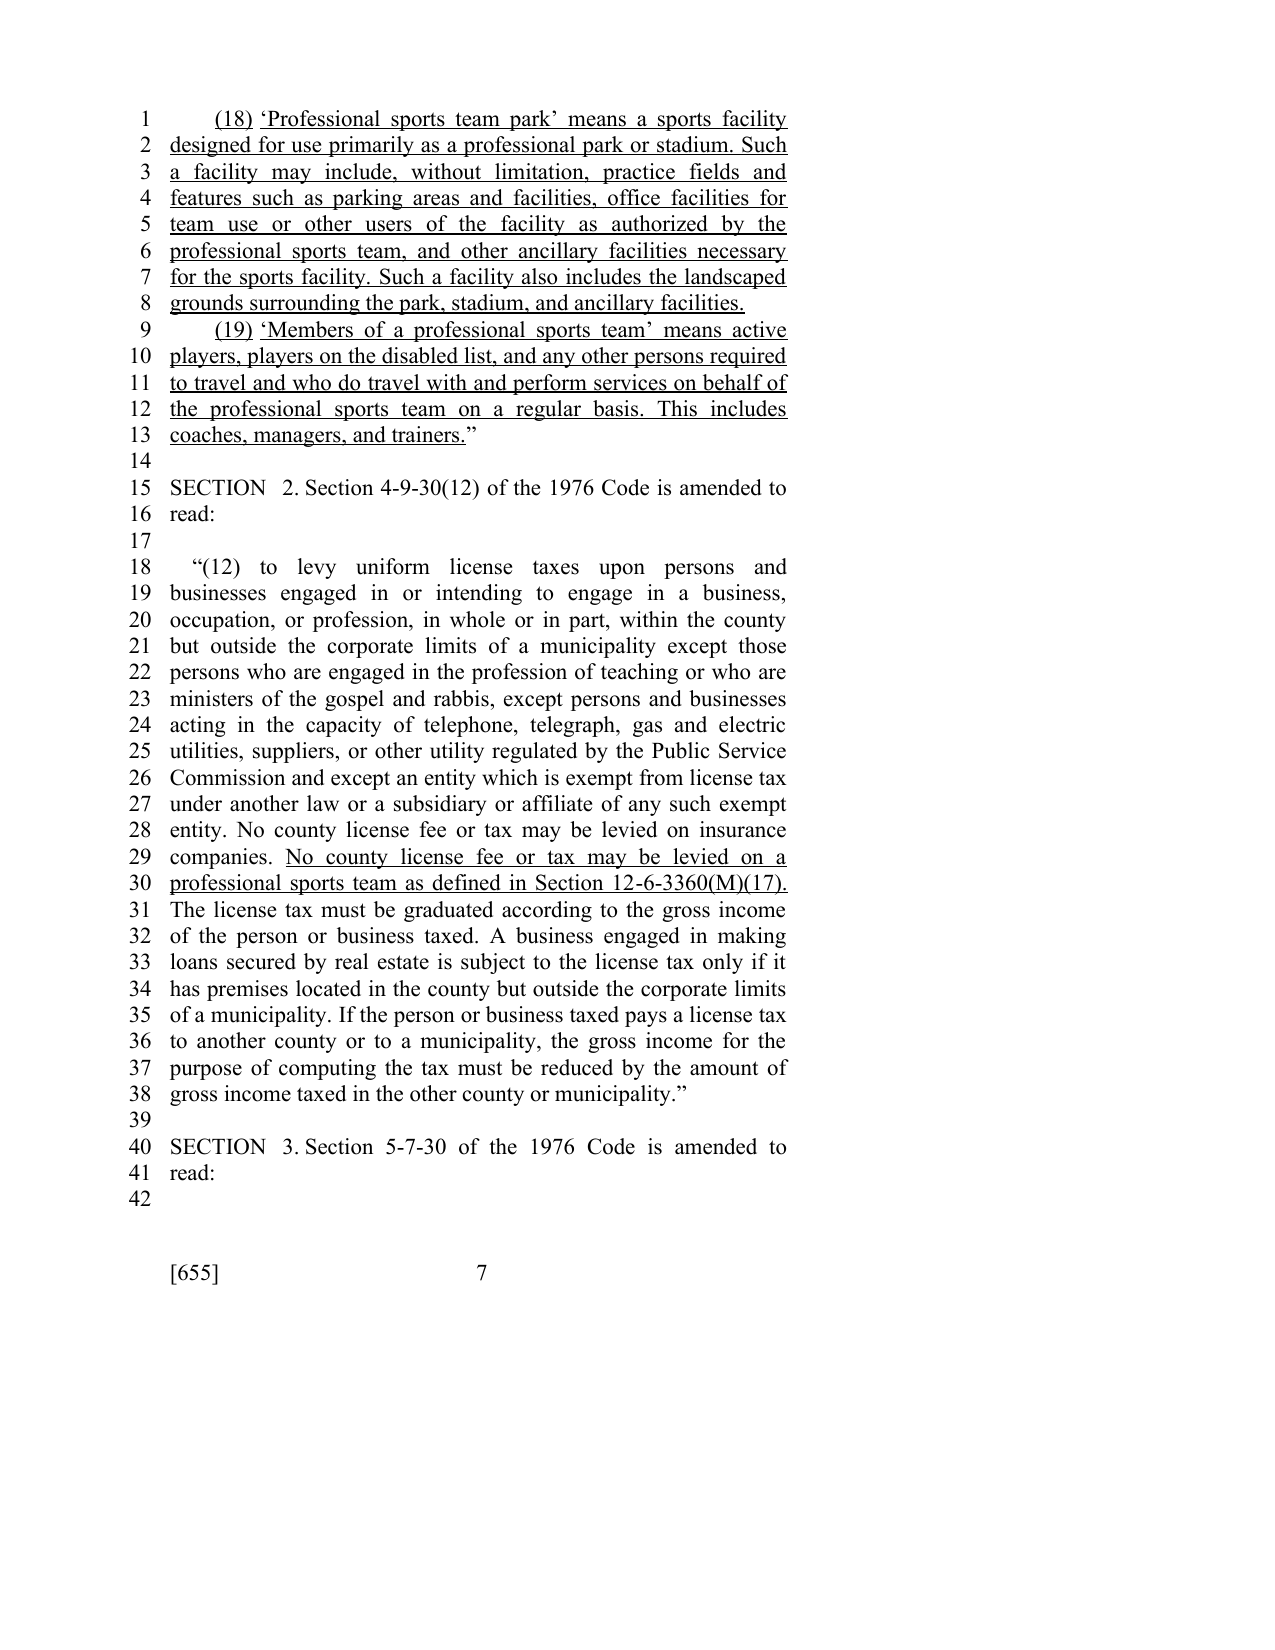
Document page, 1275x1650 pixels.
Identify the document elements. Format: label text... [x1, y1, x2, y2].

text SECTION 3. Section 5-7-30 of the 1976 Code is amended to read: [169, 1133, 787, 1186]
text SECTION 2. Section 4-9-30(12) of the 1976 Code is amended to read: [169, 474, 787, 527]
text (19) ‘Members of a professional sports team’ means active players, players on the disabled list, and any other persons required to travel and who do travel with and perform services on behalf of the professional sports team on a regular basis. This includes coaches, managers, and trainers.” [169, 316, 787, 365]
text (19) ‘Members of a professional sports team’ means active players, players on the disabled list, and any other persons required to travel and who do travel with and perform services on behalf of the professional sports team on a regular basis. This includes coaches, managers, and trainers.” [169, 419, 787, 448]
text “(12) to levy uniform license taxes upon persons and businesses engaged in or intending to engage in a business, occupation, or profession, in whole or in part, within the county but outside the corporate limits of a municipality except those persons who are engaged in the profession of teaching or who are ministers of the gospel and rabbis, except persons and businesses acting in the capacity of telephone, telegraph, gas and electric utilities, suppliers, or other utility regulated by the Public Service Commission and except an entity which is exempt from license tax under another law or a subsidiary or affiliate of any such exempt entity. No county license fee or tax may be levied on insurance companies. No county license fee or tax may be levied on a professional sports team as defined in Section 12-6-3360(M)(17). The license tax must be graduated according to the gross income of the person or business taxed. A business engaged in making loans secured by real estate is subject to the license tax only if it has premises located in the county but outside the corporate limits of a municipality. If the person or business taxed pays a license tax to another county or to a municipality, the gross income for the purpose of computing the tax must be reduced by the amount of gross income taxed in the other county or municipality.” [169, 893, 787, 1106]
text “(12) to levy uniform license taxes upon persons and businesses engaged in or intending to engage in a business, occupation, or profession, in whole or in part, within the county but outside the corporate limits of a municipality except those persons who are engaged in the profession of teaching or who are ministers of the gospel and rabbis, except persons and businesses acting in the capacity of telephone, telegraph, gas and electric utilities, suppliers, or other utility regulated by the Public Service Commission and except an entity which is exempt from license tax under another law or a subsidiary or affiliate of any such exempt entity. No county license fee or tax may be levied on insurance companies. No county license fee or tax may be levied on a professional sports team as defined in Section 12-6-3360(M)(17). The license tax must be graduated according to the gross income of the person or business taxed. A business engaged in making loans secured by real estate is subject to the license tax only if it has premises located in the county but outside the corporate limits of a municipality. If the person or business taxed pays a license tax to another county or to a municipality, the gross income for the purpose of computing the tax must be reduced by the amount of gross income taxed in the other county or municipality.” [169, 553, 787, 892]
